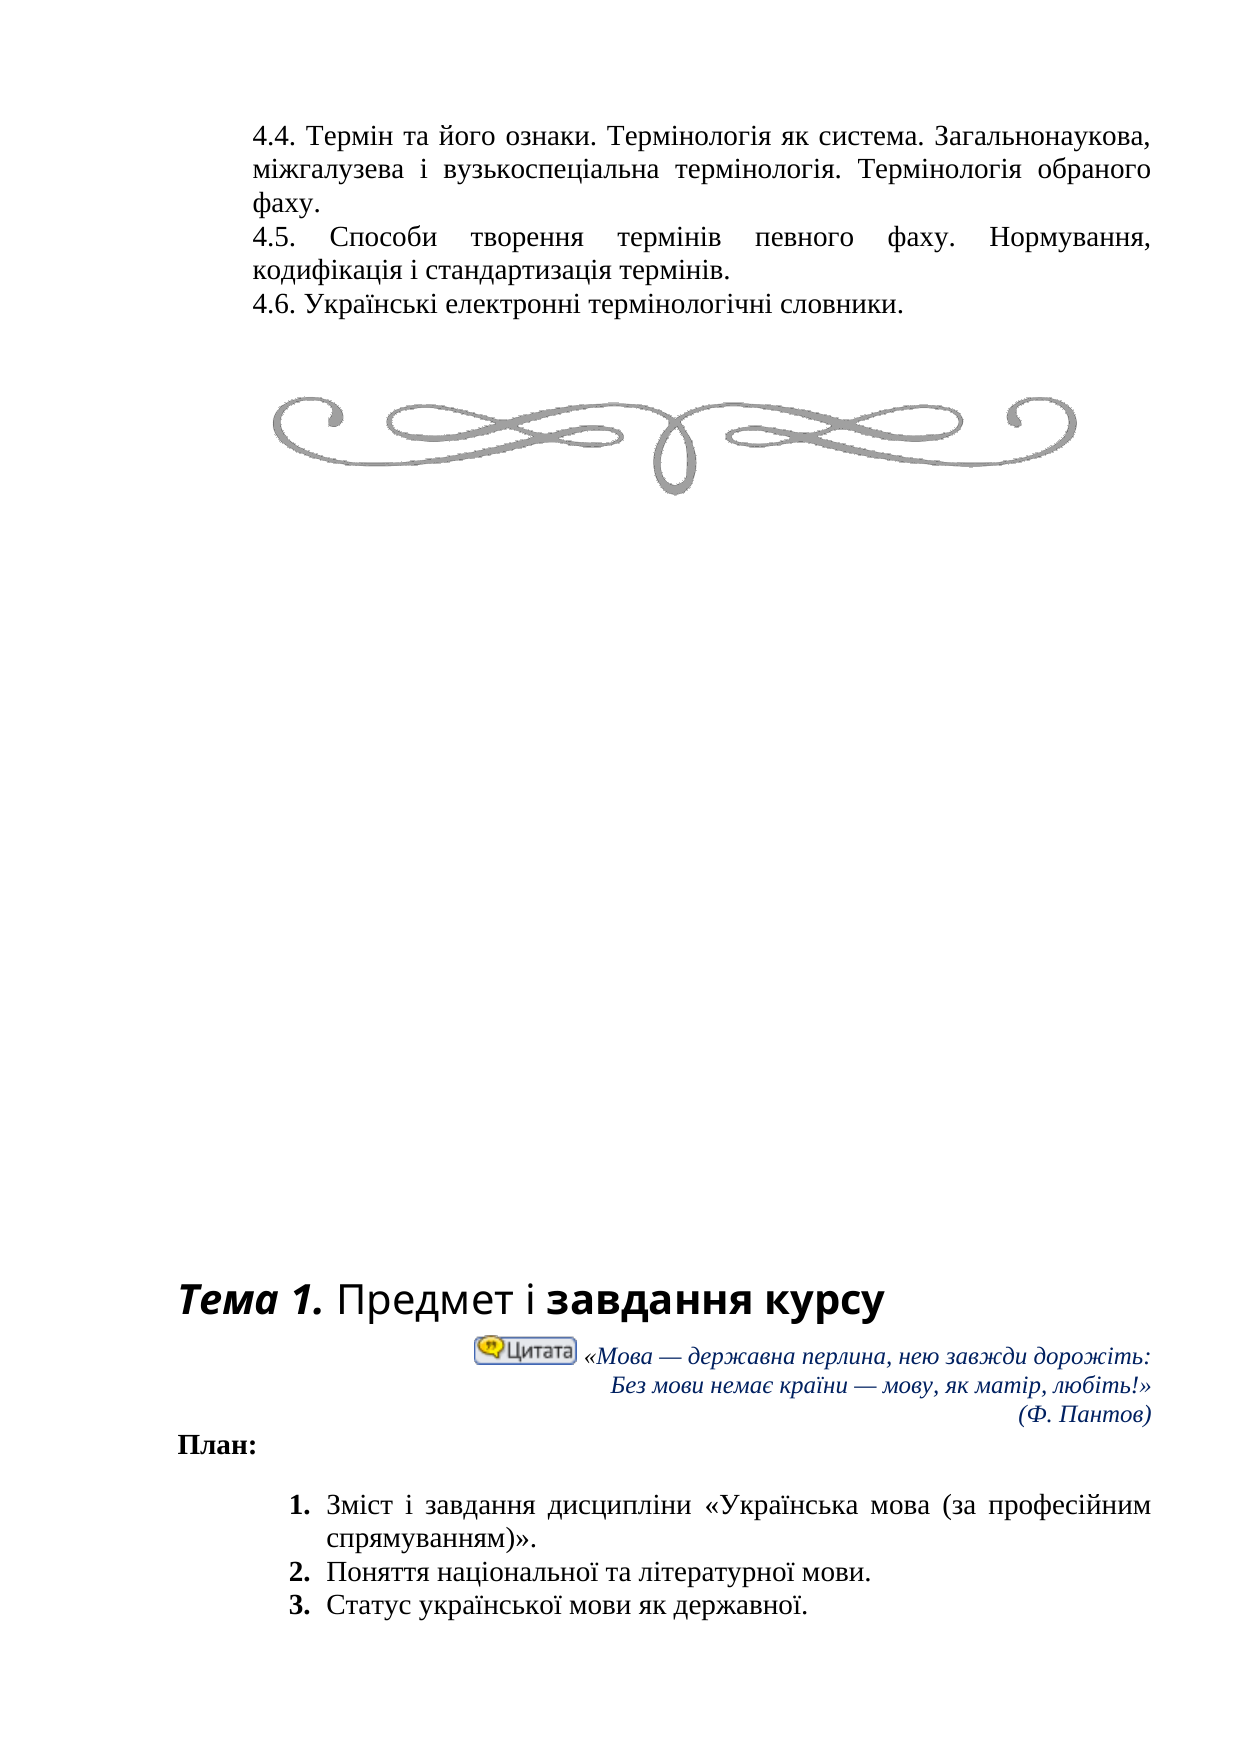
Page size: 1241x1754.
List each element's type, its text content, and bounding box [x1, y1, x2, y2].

text «Мова — державна перлина, нею завжди дорожіть: [177, 1335, 1152, 1370]
subtitle Тема 1. Предмет і завдання курсу [177, 1269, 1152, 1326]
picture [223, 386, 1106, 502]
list Статус української мови як державної. [288, 1587, 1152, 1621]
text (Ф. Пантов) [177, 1399, 1152, 1427]
list 4.5. Способи творення термінів певного фаху. Нормування, кодифікація і стандартизація термінів. [252, 219, 1152, 286]
text План: [177, 1427, 1152, 1461]
list 4.4. Термін та його ознаки. Термінологія як система. Загальнонаукова, міжгалузева і вузькоспеціальна термінологія. Термінологія обраного фаху. [252, 118, 1152, 219]
list 4.6. Українські електронні термінологічні словники. [252, 286, 1152, 319]
picture [474, 1334, 577, 1365]
list Поняття національної та літературної мови. [288, 1554, 1152, 1587]
text Без мови немає країни — мову, як матір, любіть!» [177, 1370, 1152, 1399]
list Зміст і завдання дисципліни «Українська мова (за професійним спрямуванням)». [288, 1487, 1152, 1554]
